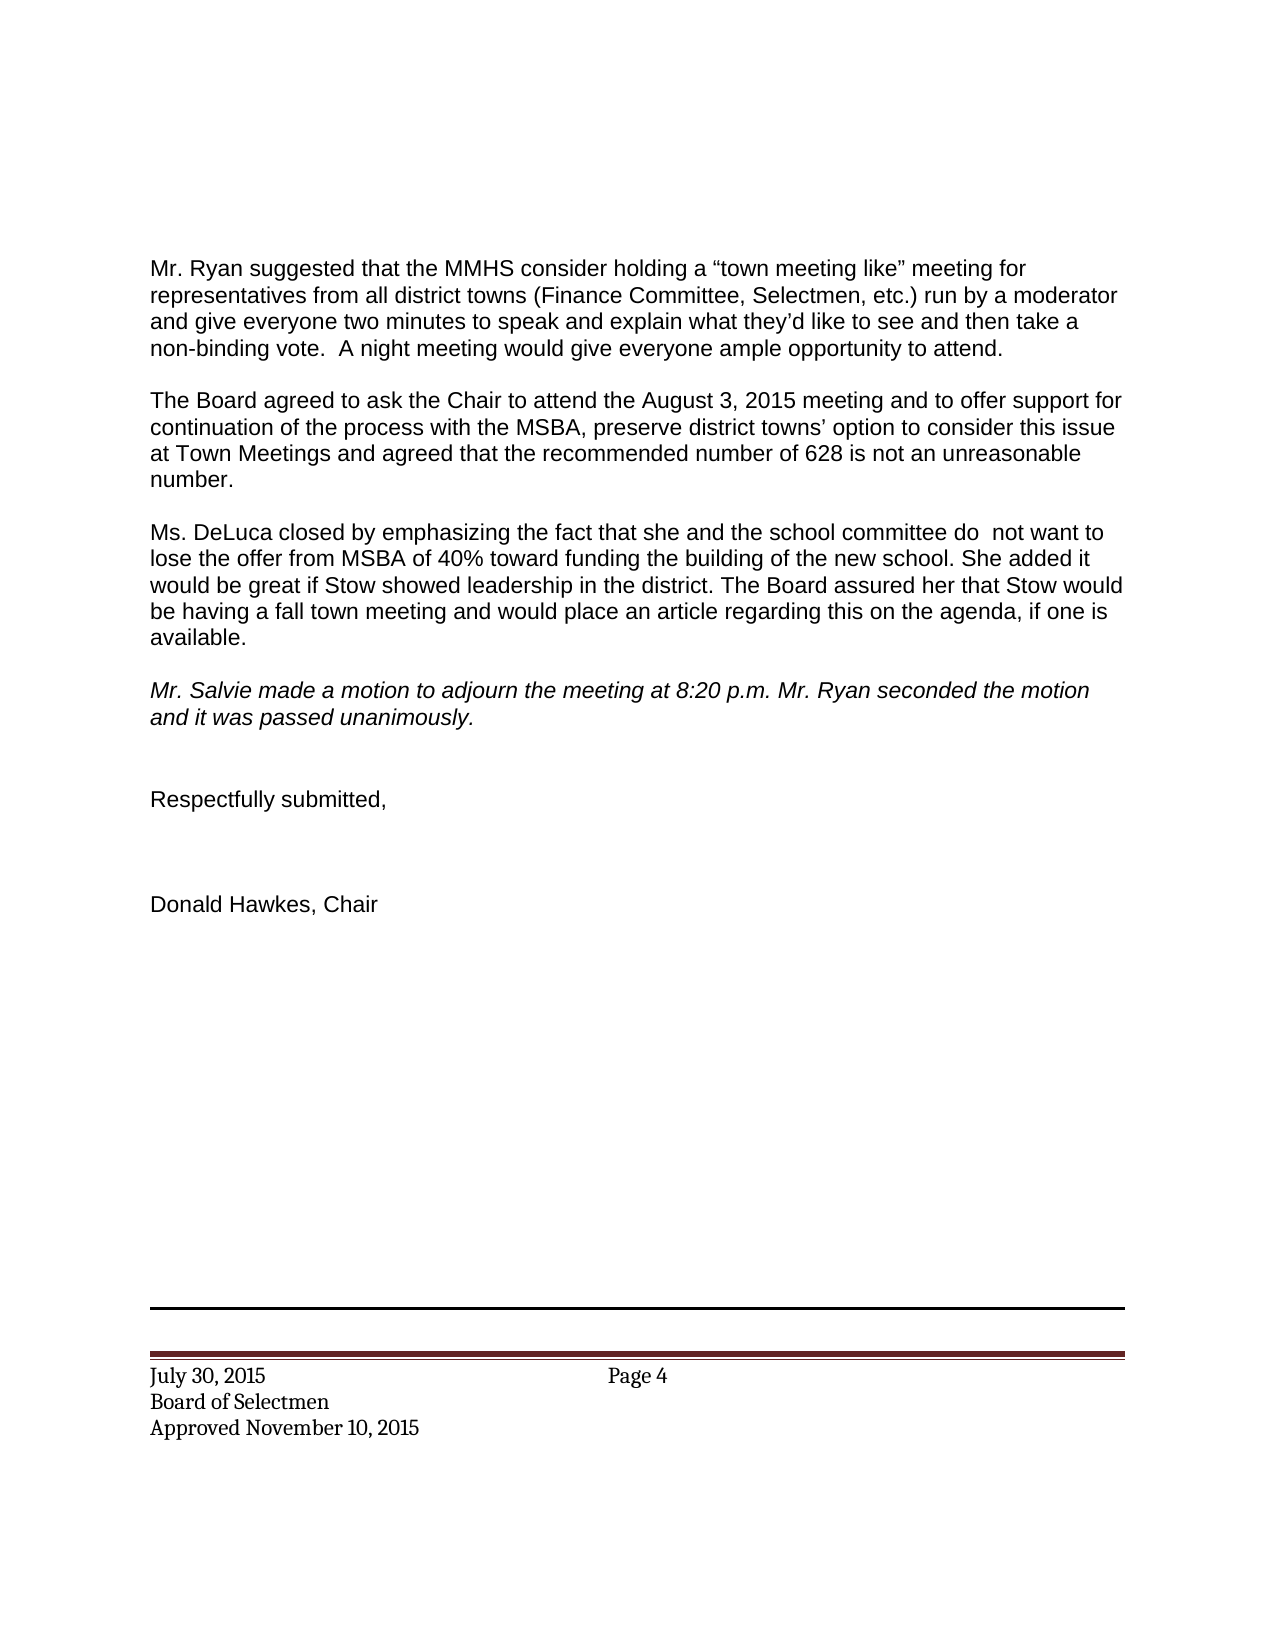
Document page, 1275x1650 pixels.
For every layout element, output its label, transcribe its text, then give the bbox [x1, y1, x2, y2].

text Donald Hawkes, Chair [150, 891, 1125, 918]
title The Board agreed to ask the Chair to attend the August 3, 2015 meeting and to offer support for continuation of the process with the MSBA, preserve district towns’ option to consider this issue at Town Meetings and agreed that the recommended number of 628 is not an unreasonable number. [150, 387, 1125, 493]
text Mr. Salvie made a motion to adjourn the meeting at 8:20 p.m. Mr. Ryan seconded the motion and it was passed unanimously. [150, 677, 1125, 730]
text Respectfully submitted, [150, 786, 1125, 812]
title Ms. DeLuca closed by emphasizing the fact that she and the school committee do not want to lose the offer from MSBA of 40% toward funding the building of the new school. She added it would be great if Stow showed leadership in the district. The Board assured her that Stow would be having a fall town meeting and would place an article regarding this on the agenda, if one is available. [150, 519, 1125, 651]
title Mr. Ryan suggested that the MMHS consider holding a “town meeting like” meeting for representatives from all district towns (Finance Committee, Selectmen, etc.) run by a moderator and give everyone two minutes to speak and explain what they’d like to see and then take a non-binding vote. A night meeting would give everyone ample opportunity to attend. [150, 255, 1125, 361]
